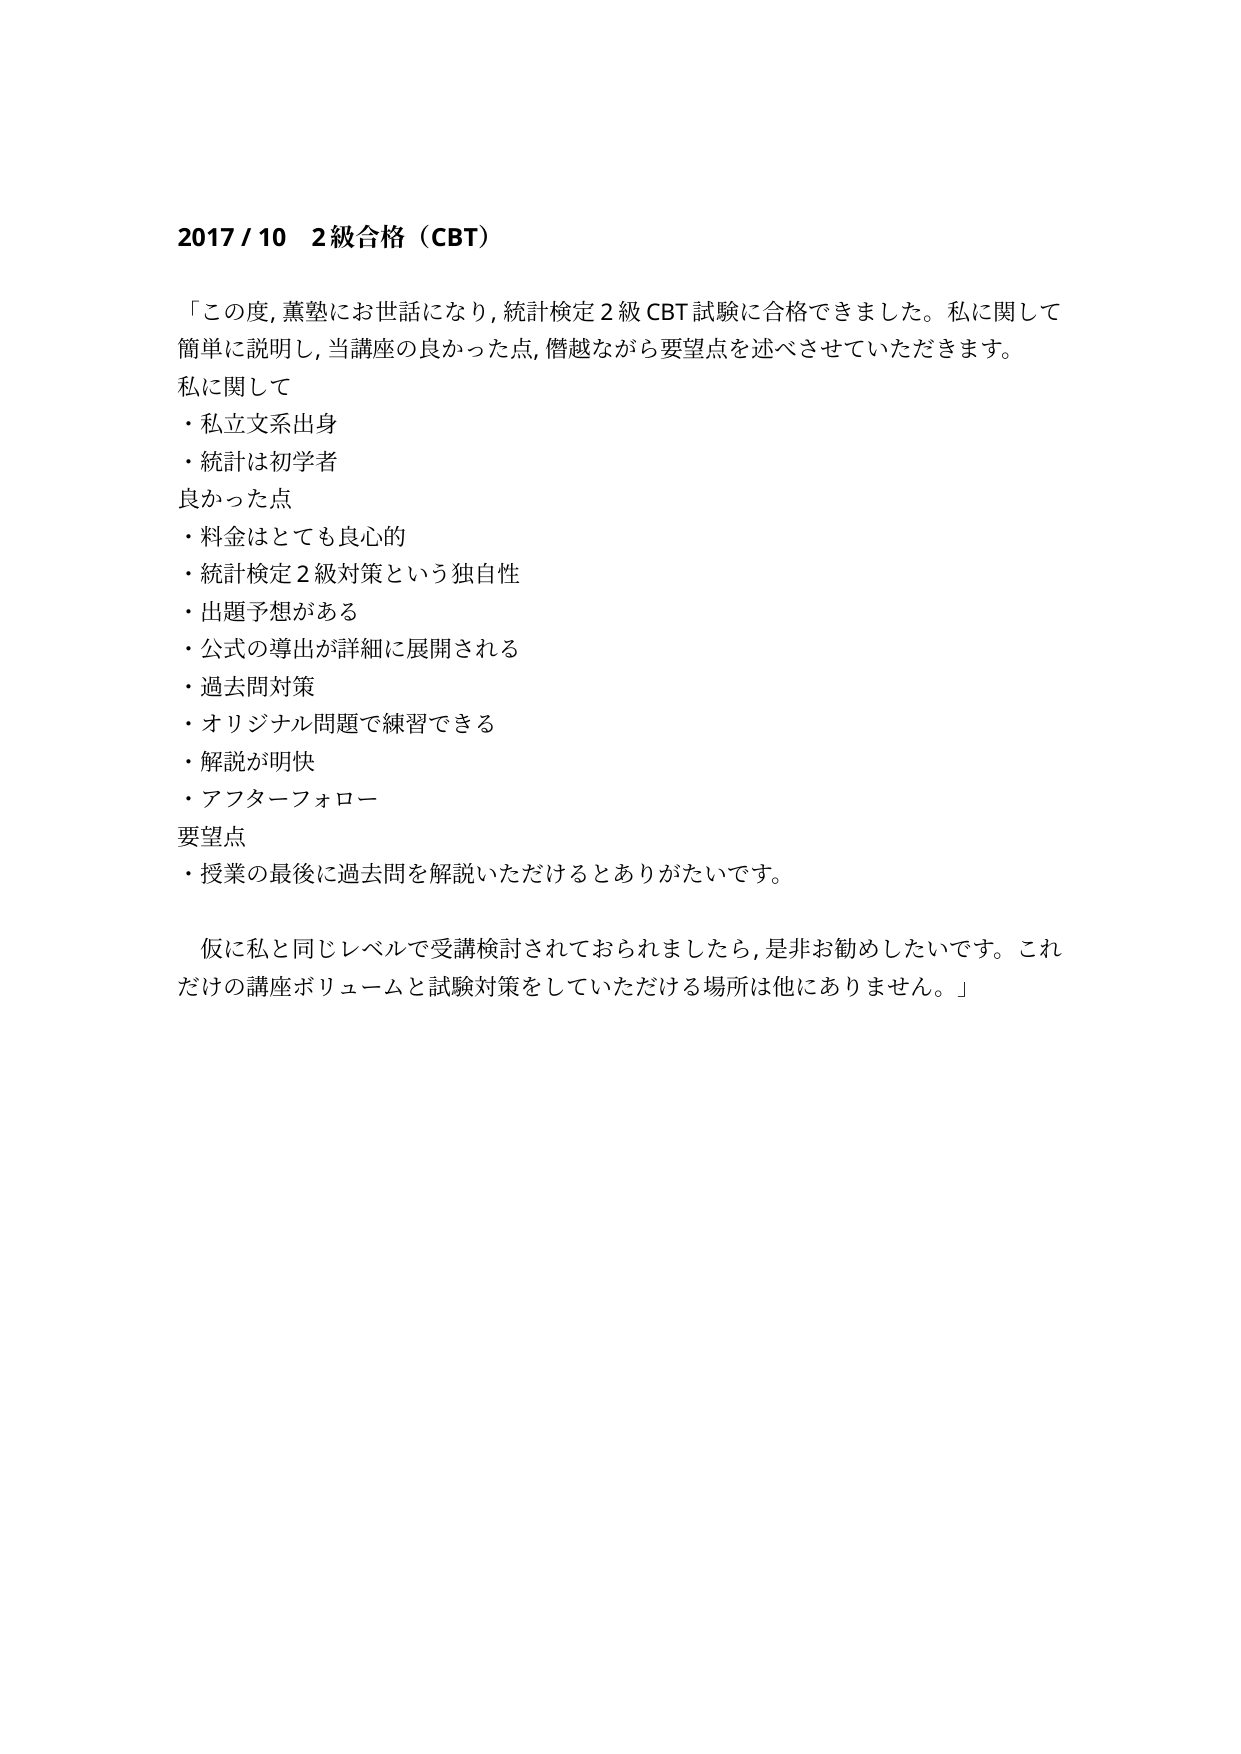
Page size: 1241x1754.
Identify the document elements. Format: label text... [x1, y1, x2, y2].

text 良かった点 [177, 479, 1063, 517]
text ・過去問対策 [177, 667, 1063, 704]
text ・出題予想がある [177, 592, 1063, 629]
text ・アフターフォロー [177, 779, 1063, 817]
text 2017 / 10 2級合格（CBT） [177, 217, 1063, 254]
text ・料金はとても良心的 [177, 517, 1063, 554]
text 仮に私と同じレベルで受講検討されておられましたら, 是非お勧めしたいです。これだけの講座ボリュームと試験対策をしていただける場所は他にありません。」 [177, 929, 1063, 1004]
text ・解説が明快 [177, 742, 1063, 779]
text ・私立文系出身 [177, 404, 1063, 442]
text ・授業の最後に過去問を解説いただけるとありがたいです。 [177, 854, 1063, 892]
text ・公式の導出が詳細に展開される [177, 629, 1063, 667]
text ・オリジナル問題で練習できる [177, 704, 1063, 742]
text 「この度, 薫塾にお世話になり, 統計検定2級CBT試験に合格できました。私に関して簡単に説明し, 当講座の良かった点, 僭越ながら要望点を述べさせていただきます。 [177, 292, 1063, 367]
text ・統計検定2級対策という独自性 [177, 554, 1063, 592]
text ・統計は初学者 [177, 442, 1063, 479]
text 要望点 [177, 817, 1063, 854]
text 私に関して [177, 367, 1063, 404]
